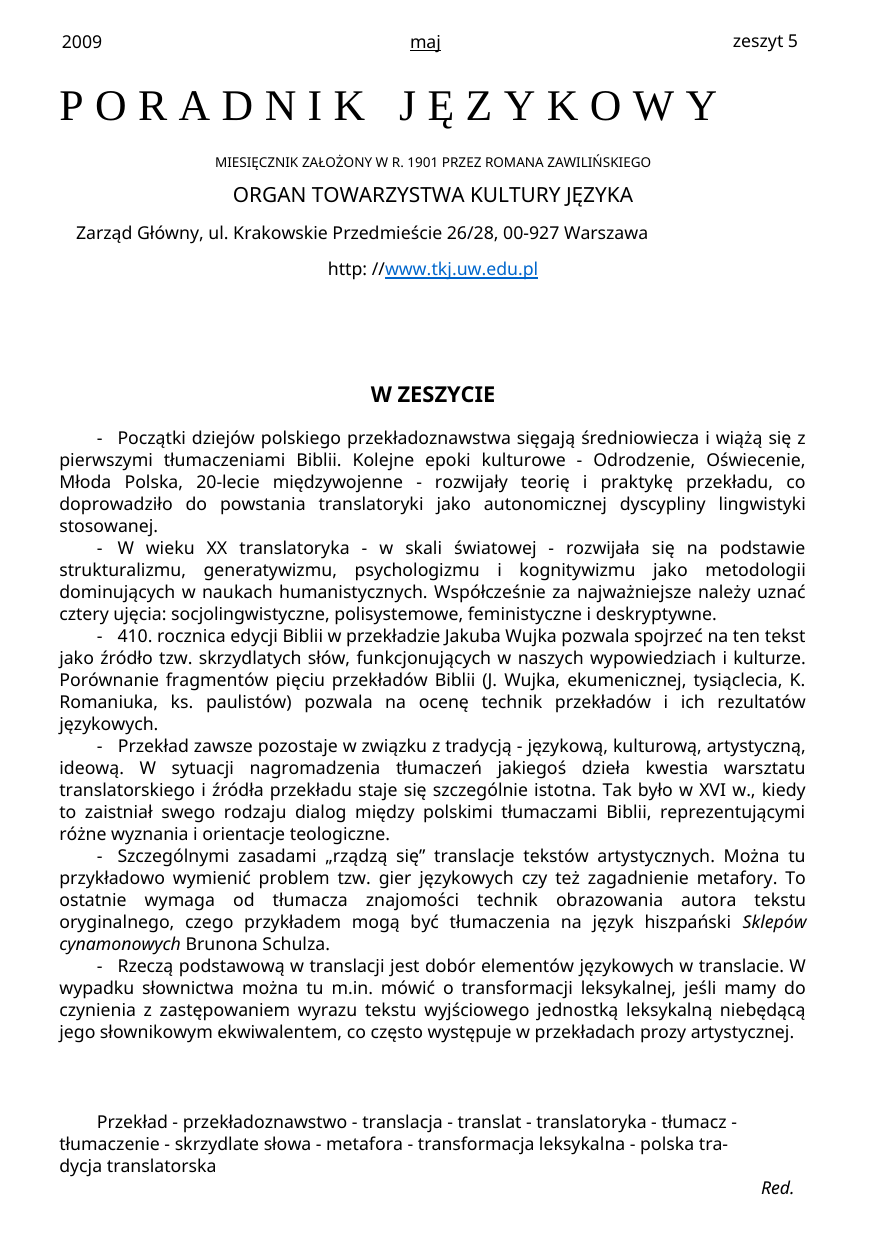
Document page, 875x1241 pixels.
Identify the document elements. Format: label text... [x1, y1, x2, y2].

text zeszyt 5 [733, 33, 798, 51]
list Początki dziejów polskiego przekładoznawstwa sięgają średniowiecza i wiążą się z pierwszymi tłumaczeniami Biblii. Kolejne epoki kulturowe - Odrodzenie, Oświecenie, Młoda Polska, 20-lecie międzywojenne - rozwijały teorię i praktykę przekładu, co doprowadziło do powstania translatoryki jako autonomicznej dyscypliny lingwistyki stosowanej. [59, 427, 807, 537]
text 2009 [62, 34, 102, 52]
text Przekład - przekładoznawstwo - translacja - translat - translatoryka - tłumacz - tłumaczenie - skrzydlate słowa - metafora - transformacja leksykalna - polska tra- dycja translatorska [59, 1111, 805, 1177]
list Przekład zawsze pozostaje w związku z tradycją - językową, kulturową, artystyczną, ideową. W sytuacji nagromadzenia tłumaczeń jakiegoś dzieła kwestia warsztatu translatorskiego i źródła przekładu staje się szczególnie istotna. Tak było w XVI w., kiedy to zaistniał swego rodzaju dialog między polskimi tłumaczami Biblii, reprezentującymi różne wyznania i orientacje teologiczne. [59, 735, 807, 845]
text Red. [761, 1180, 794, 1198]
list Szczególnymi zasadami „rządzą się” translacje tekstów artystycznych. Można tu przykładowo wymienić problem tzw. gier językowych czy też zagadnienie metafory. To ostatnie wymaga od tłumacza znajomości technik obrazowania autora tekstu oryginalnego, czego przykładem mogą być tłumaczenia na język hiszpański Sklepów cynamonowych Brunona Schulza. [59, 845, 807, 955]
text ORGAN TOWARZYSTWA KULTURY JĘZYKA [59, 174, 807, 210]
text Zarząd Główny, ul. Krakowskie Przedmieście 26/28, 00-927 Warszawa [76, 210, 807, 247]
text http: //www.tkj.uw.edu.pl [59, 247, 807, 283]
text W ZESZYCIE [59, 385, 807, 407]
list 410. rocznica edycji Biblii w przekładzie Jakuba Wujka pozwala spojrzeć na ten tekst jako źródło tzw. skrzydlatych słów, funkcjonujących w naszych wypowiedziach i kulturze. Porównanie fragmentów pięciu przekładów Biblii (J. Wujka, ekumenicznej, tysiąclecia, K. Romaniuka, ks. paulistów) pozwala na ocenę technik przekładów i ich rezultatów językowych. [59, 625, 807, 735]
list Rzeczą podstawową w translacji jest dobór elementów językowych w translacie. W wypadku słownictwa można tu m.in. mówić o transformacji leksykalnej, jeśli mamy do czynienia z zastępowaniem wyrazu tekstu wyjściowego jednostką leksykalną niebędącą jego słownikowym ekwiwalentem, co często występuje w przekładach prozy artystycznej. [59, 955, 807, 1043]
list W wieku XX translatoryka - w skali światowej - rozwijała się na podstawie strukturalizmu, generatywizmu, psychologizmu i kognitywizmu jako metodologii dominujących w naukach humanistycznych. Współcześnie za najważniejsze należy uznać cztery ujęcia: socjolingwistyczne, polisystemowe, feministyczne i deskryptywne. [59, 537, 807, 625]
text MIESIĘCZNIK ZAŁOŻONY W R. 1901 PRZEZ ROMANA ZAWILIŃSKIEGO [59, 157, 807, 170]
text maj [410, 34, 441, 50]
text PORADNIK JĘZYKOWY [59, 85, 718, 129]
